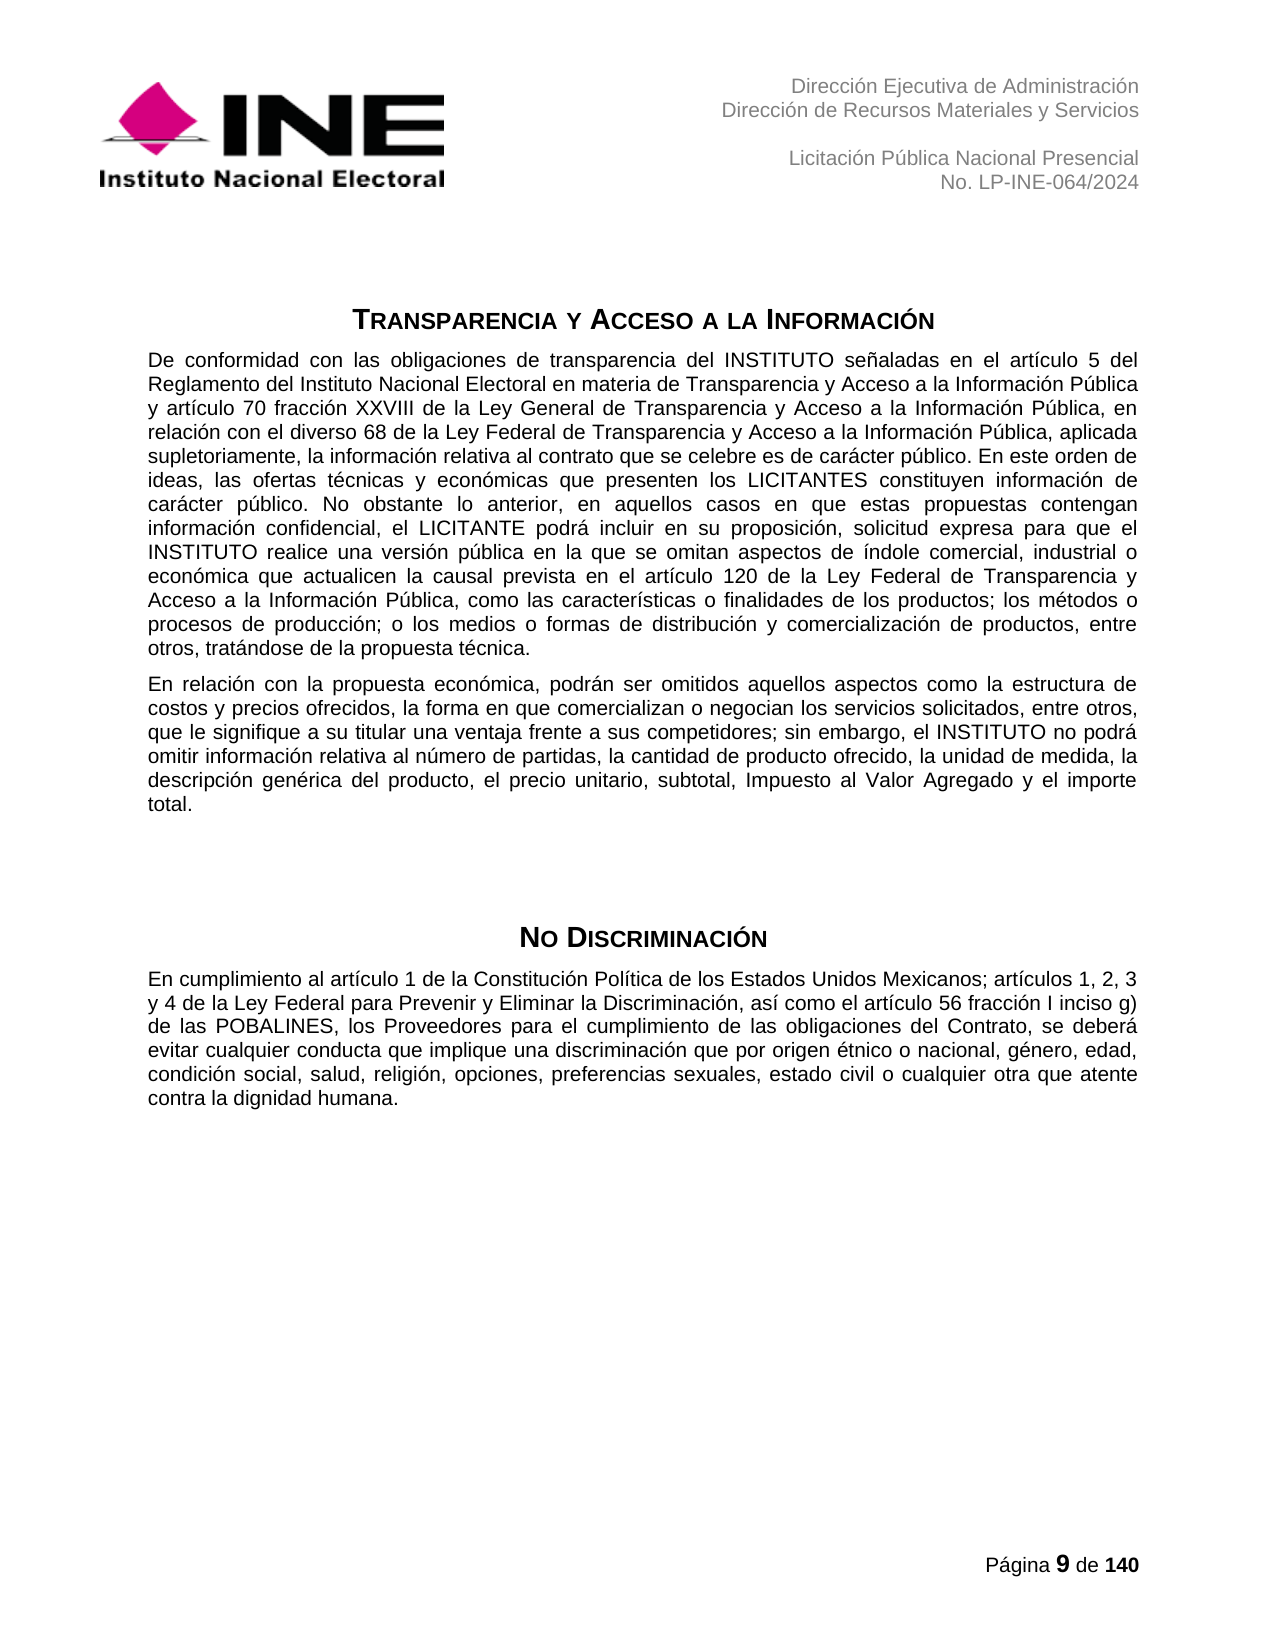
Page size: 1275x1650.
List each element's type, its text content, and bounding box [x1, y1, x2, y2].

picture [100, 82, 444, 187]
text No Discriminación [148, 920, 1139, 954]
text Transparencia y Acceso a la Información [148, 302, 1139, 336]
text De conformidad con las obligaciones de transparencia del INSTITUTO señaladas en el artículo 5 del Reglamento del Instituto Nacional Electoral en materia de Transparencia y Acceso a la Información Pública y artículo 70 fracción XXVIII de la Ley General de Transparencia y Acceso a la Información Pública, en relación con el diverso 68 de la Ley Federal de Transparencia y Acceso a la Información Pública, aplicada supletoriamente, la información relativa al contrato que se celebre es de carácter público. En este orden de ideas, las ofertas técnicas y económicas que presenten los LICITANTES constituyen información de carácter público. No obstante lo anterior, en aquellos casos en que estas propuestas contengan información confidencial, el LICITANTE podrá incluir en su proposición, solicitud expresa para que el INSTITUTO realice una versión pública en la que se omitan aspectos de índole comercial, industrial o económica que actualicen la causal prevista en el artículo 120 de la Ley Federal de Transparencia y Acceso a la Información Pública, como las características o finalidades de los productos; los métodos o procesos de producción; o los medios o formas de distribución y comercialización de productos, entre otros, tratándose de la propuesta técnica. [148, 348, 1139, 659]
text En relación con la propuesta económica, podrán ser omitidos aquellos aspectos como la estructura de costos y precios ofrecidos, la forma en que comercializan o negocian los servicios solicitados, entre otros, que le signifique a su titular una ventaja frente a sus competidores; sin embargo, el INSTITUTO no podrá omitir información relativa al número de partidas, la cantidad de producto ofrecido, la unidad de medida, la descripción genérica del producto, el precio unitario, subtotal, Impuesto al Valor Agregado y el importe total. [148, 672, 1139, 816]
text En cumplimiento al artículo 1 de la Constitución Política de los Estados Unidos Mexicanos; artículos 1, 2, 3 y 4 de la Ley Federal para Prevenir y Eliminar la Discriminación, así como el artículo 56 fracción I inciso g) de las POBALINES, los Proveedores para el cumplimiento de las obligaciones del Contrato, se deberá evitar cualquier conducta que implique una discriminación que por origen étnico o nacional, género, edad, condición social, salud, religión, opciones, preferencias sexuales, estado civil o cualquier otra que atente contra la dignidad humana. [148, 966, 1139, 1110]
